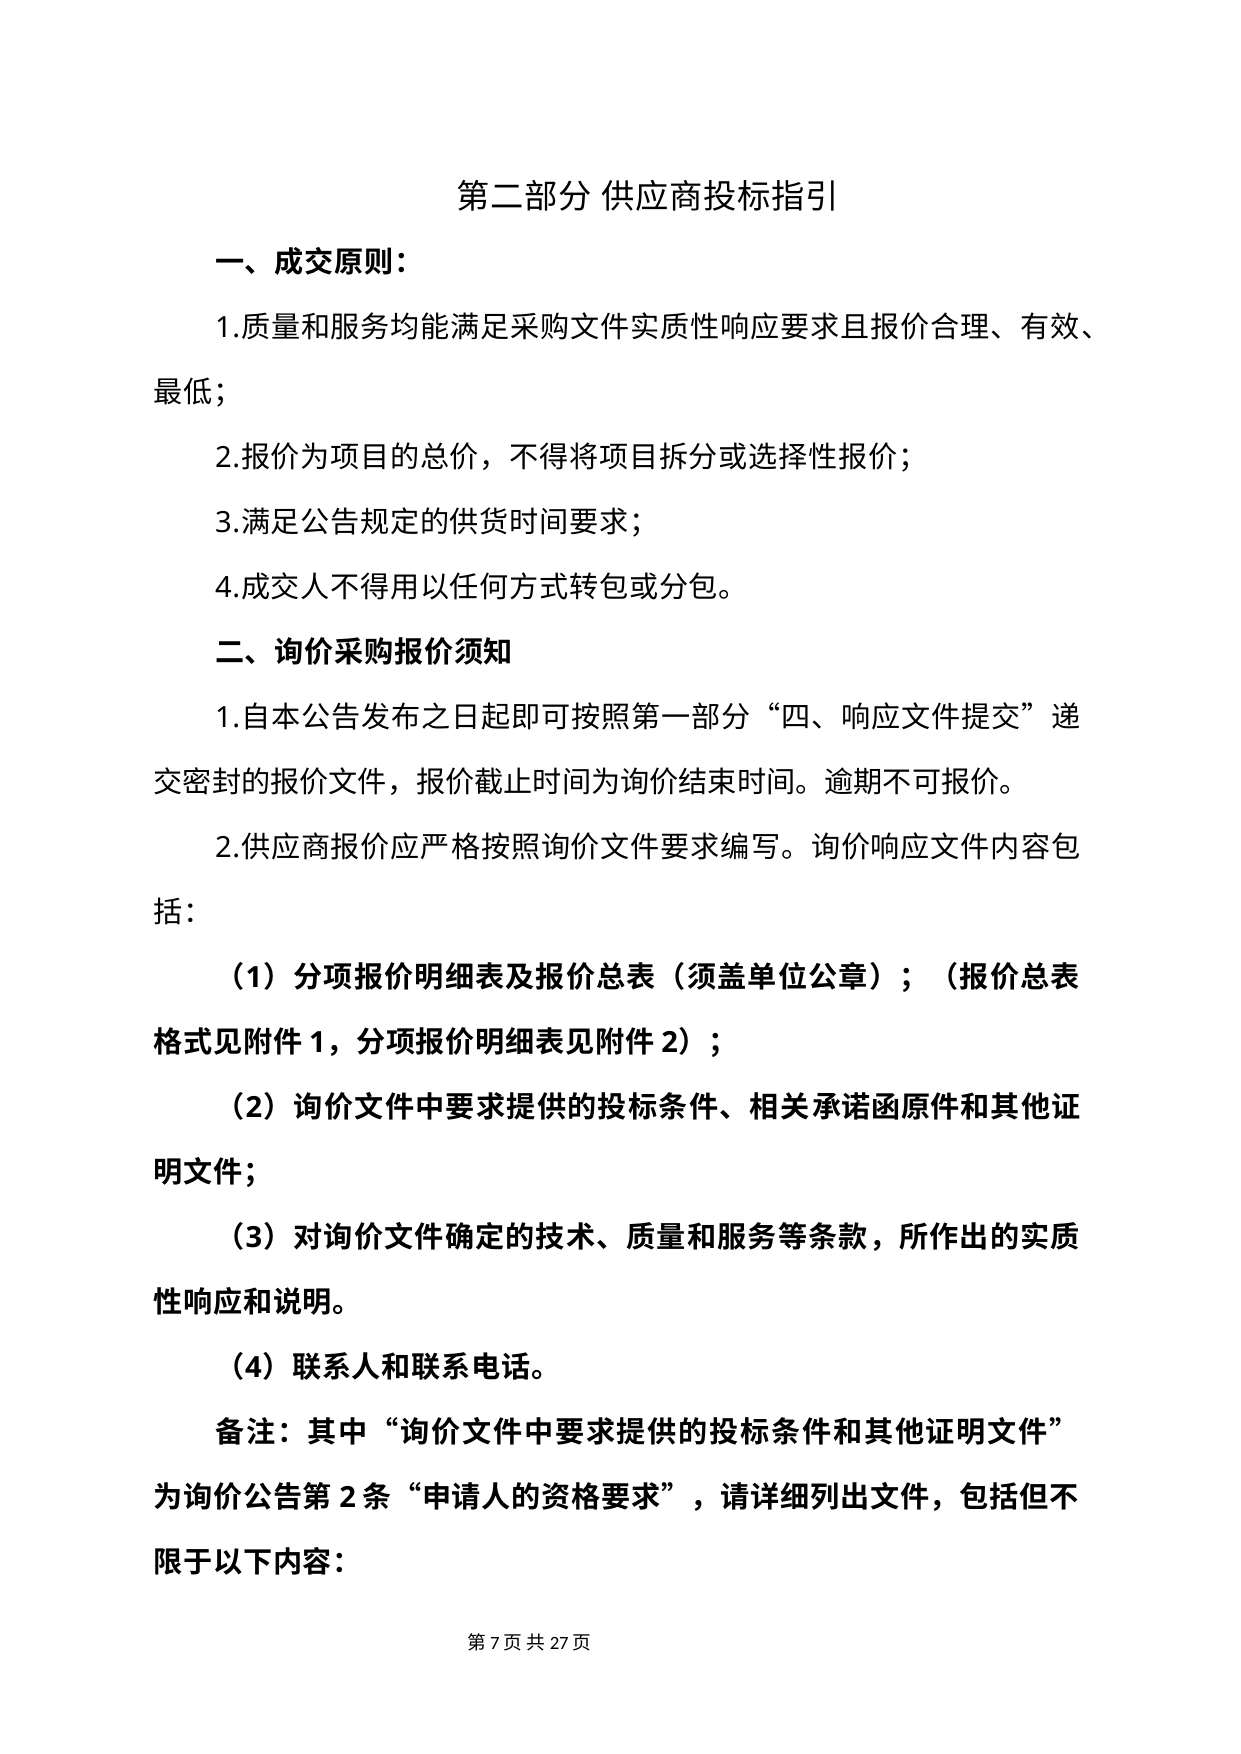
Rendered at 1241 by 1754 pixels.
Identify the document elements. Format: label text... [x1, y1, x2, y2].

text （3）对询价文件确定的技术、质量和服务等条款，所作出的实质性响应和说明。 [153, 1202, 1081, 1332]
text （4）联系人和联系电话。 [153, 1332, 1081, 1397]
text 2.供应商报价应严格按照询价文件要求编写。询价响应文件内容包括： [153, 812, 1081, 942]
text 3.满足公告规定的供货时间要求； [153, 487, 1081, 552]
text 4.成交人不得用以任何方式转包或分包。 [153, 552, 1081, 617]
text 二、询价采购报价须知 [153, 617, 1081, 682]
text 第二部分 供应商投标指引 [153, 162, 1081, 227]
text （1）分项报价明细表及报价总表（须盖单位公章）；（报价总表格式见附件1，分项报价明细表见附件2）； [153, 942, 1081, 1072]
text 1.自本公告发布之日起即可按照第一部分“四、响应文件提交”递交密封的报价文件，报价截止时间为询价结束时间。逾期不可报价。 [153, 682, 1081, 812]
text 2.报价为项目的总价，不得将项目拆分或选择性报价； [153, 422, 1081, 487]
text 备注：其中“询价文件中要求提供的投标条件和其他证明文件”为询价公告第2条“申请人的资格要求”，请详细列出文件，包括但不限于以下内容： [153, 1397, 1081, 1592]
text （2）询价文件中要求提供的投标条件、相关承诺函原件和其他证明文件； [153, 1072, 1081, 1202]
text 1.质量和服务均能满足采购文件实质性响应要求且报价合理、有效、最低； [153, 292, 1081, 422]
text 一、成交原则： [153, 227, 1081, 292]
